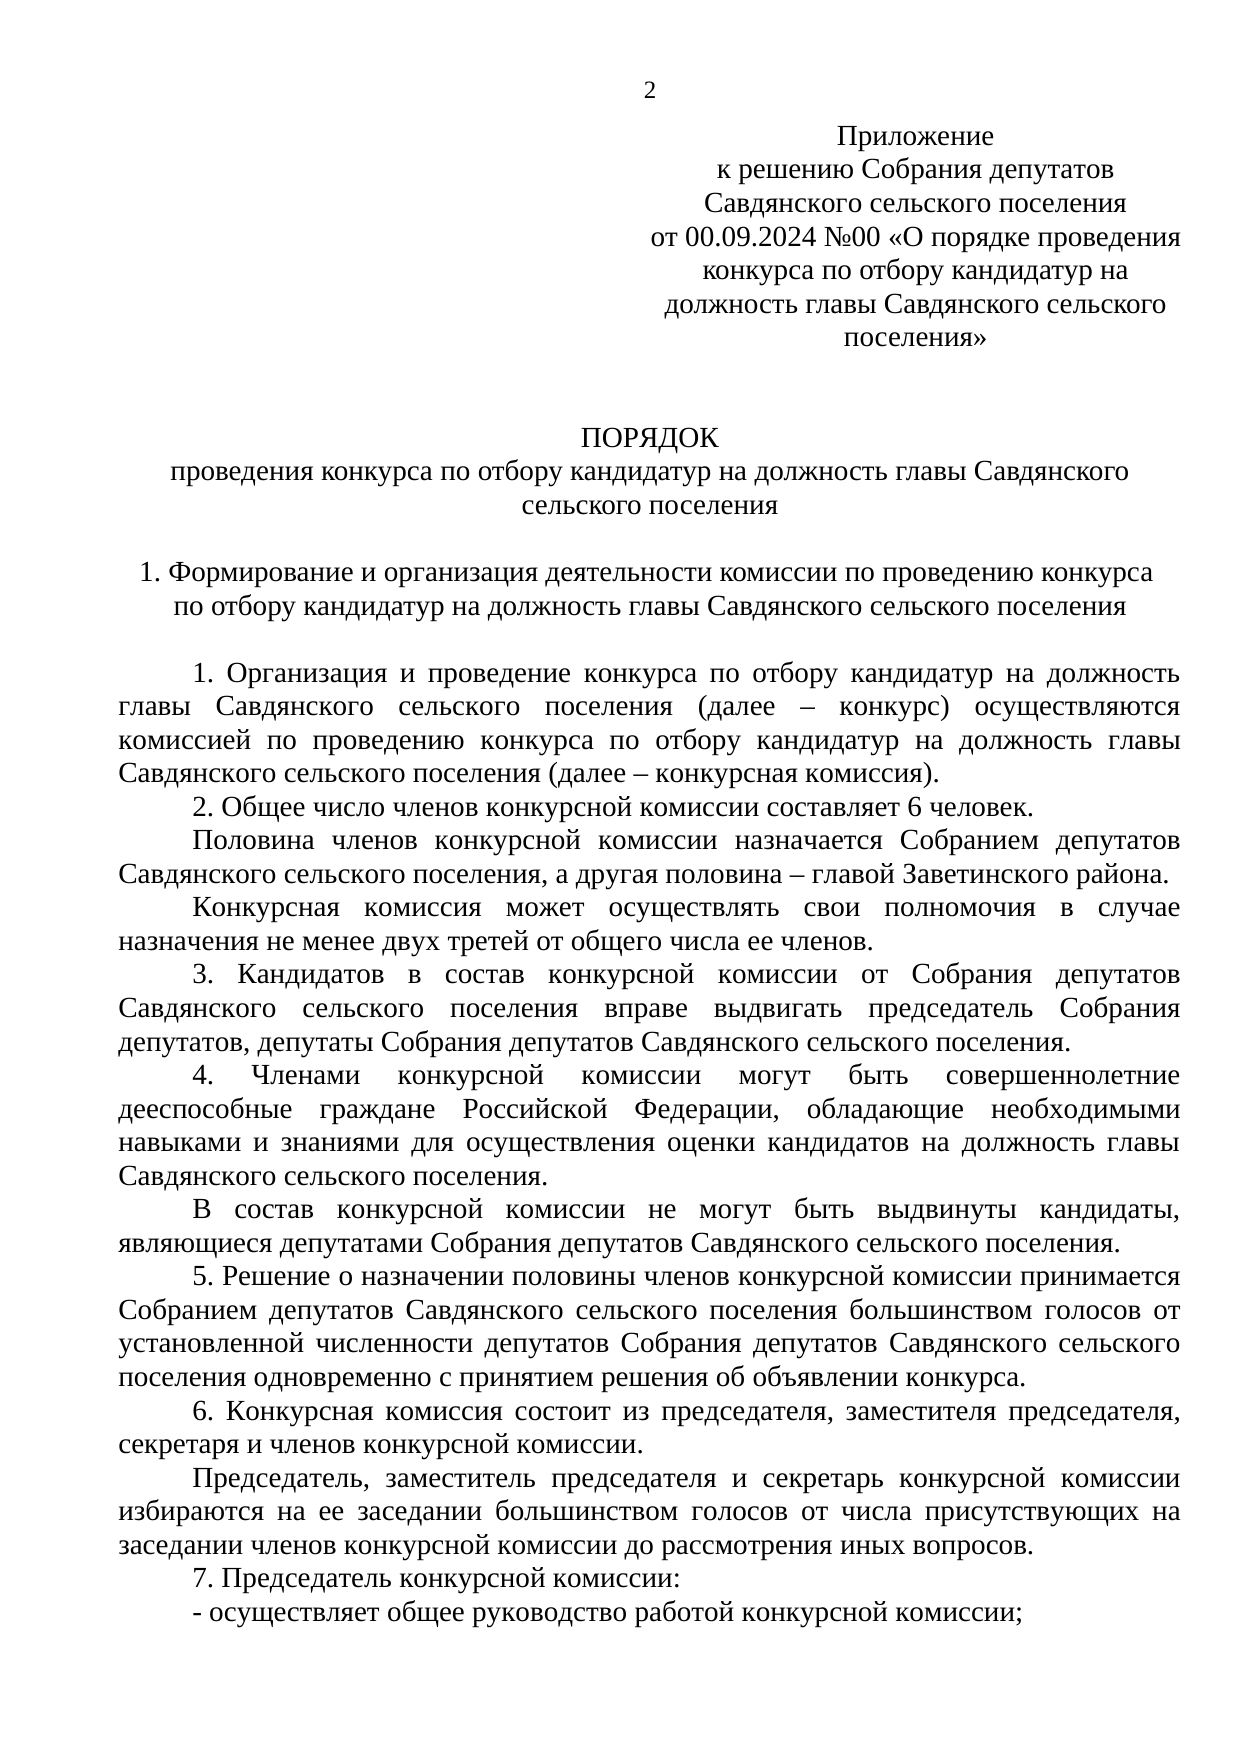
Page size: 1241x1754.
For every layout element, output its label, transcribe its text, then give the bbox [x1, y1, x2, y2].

text к решению Собрания депутатов Савдянского сельского поселения [650, 152, 1181, 219]
text 4. Членами конкурсной комиссии могут быть совершеннолетние дееспособные граждане Российской Федерации, обладающие необходимыми навыками и знаниями для осуществления оценки кандидатов на должность главы Савдянского сельского поселения. [118, 1057, 1181, 1191]
text 7. Председатель конкурсной комиссии: [118, 1560, 1181, 1594]
text - осуществляет общее руководство работой конкурсной комиссии; [118, 1594, 1181, 1627]
text 1. Организация и проведение конкурса по отбору кандидатур на должность главы Савдянского сельского поселения (далее – конкурс) осуществляются комиссией по проведению конкурса по отбору кандидатур на должность главы Савдянского сельского поселения (далее – конкурсная комиссия). [118, 655, 1181, 789]
text Половина членов конкурсной комиссии назначается Собранием депутатов Савдянского сельского поселения, а другая половина – главой Заветинского района. [118, 822, 1181, 889]
text В состав конкурсной комиссии не могут быть выдвинуты кандидаты, являющиеся депутатами Собрания депутатов Савдянского сельского поселения. [118, 1191, 1181, 1258]
text 3. Кандидатов в состав конкурсной комиссии от Собрания депутатов Савдянского сельского поселения вправе выдвигать председатель Собрания депутатов, депутаты Собрания депутатов Савдянского сельского поселения. [118, 957, 1181, 1057]
text 2. Общее число членов конкурсной комиссии составляет 6 человек. [118, 789, 1181, 822]
text ПОРЯДОК [118, 420, 1181, 453]
text 6. Конкурсная комиссия состоит из председателя, заместителя председателя, секретаря и членов конкурсной комиссии. [118, 1393, 1181, 1460]
text от 00.09.2024 №00 «О порядке проведения конкурса по отбору кандидатур на должность главы Савдянского сельского поселения» [650, 219, 1181, 353]
text Конкурсная комиссия может осуществлять свои полномочия в случае назначения не менее двух третей от общего числа ее членов. [118, 889, 1181, 957]
text проведения конкурса по отбору кандидатур на должность главы Савдянского сельского поселения [118, 453, 1182, 521]
text 1. Формирование и организация деятельности комиссии по проведению конкурса по отбору кандидатур на должность главы Савдянского сельского поселения [118, 554, 1182, 621]
text 5. Решение о назначении половины членов конкурсной комиссии принимается Собранием депутатов Савдянского сельского поселения большинством голосов от установленной численности депутатов Собрания депутатов Савдянского сельского поселения одновременно с принятием решения об объявлении конкурса. [118, 1258, 1181, 1393]
text Председатель, заместитель председателя и секретарь конкурсной комиссии избираются на ее заседании большинством голосов от числа присутствующих на заседании членов конкурсной комиссии до рассмотрения иных вопросов. [118, 1460, 1181, 1560]
text Приложение [650, 118, 1181, 152]
